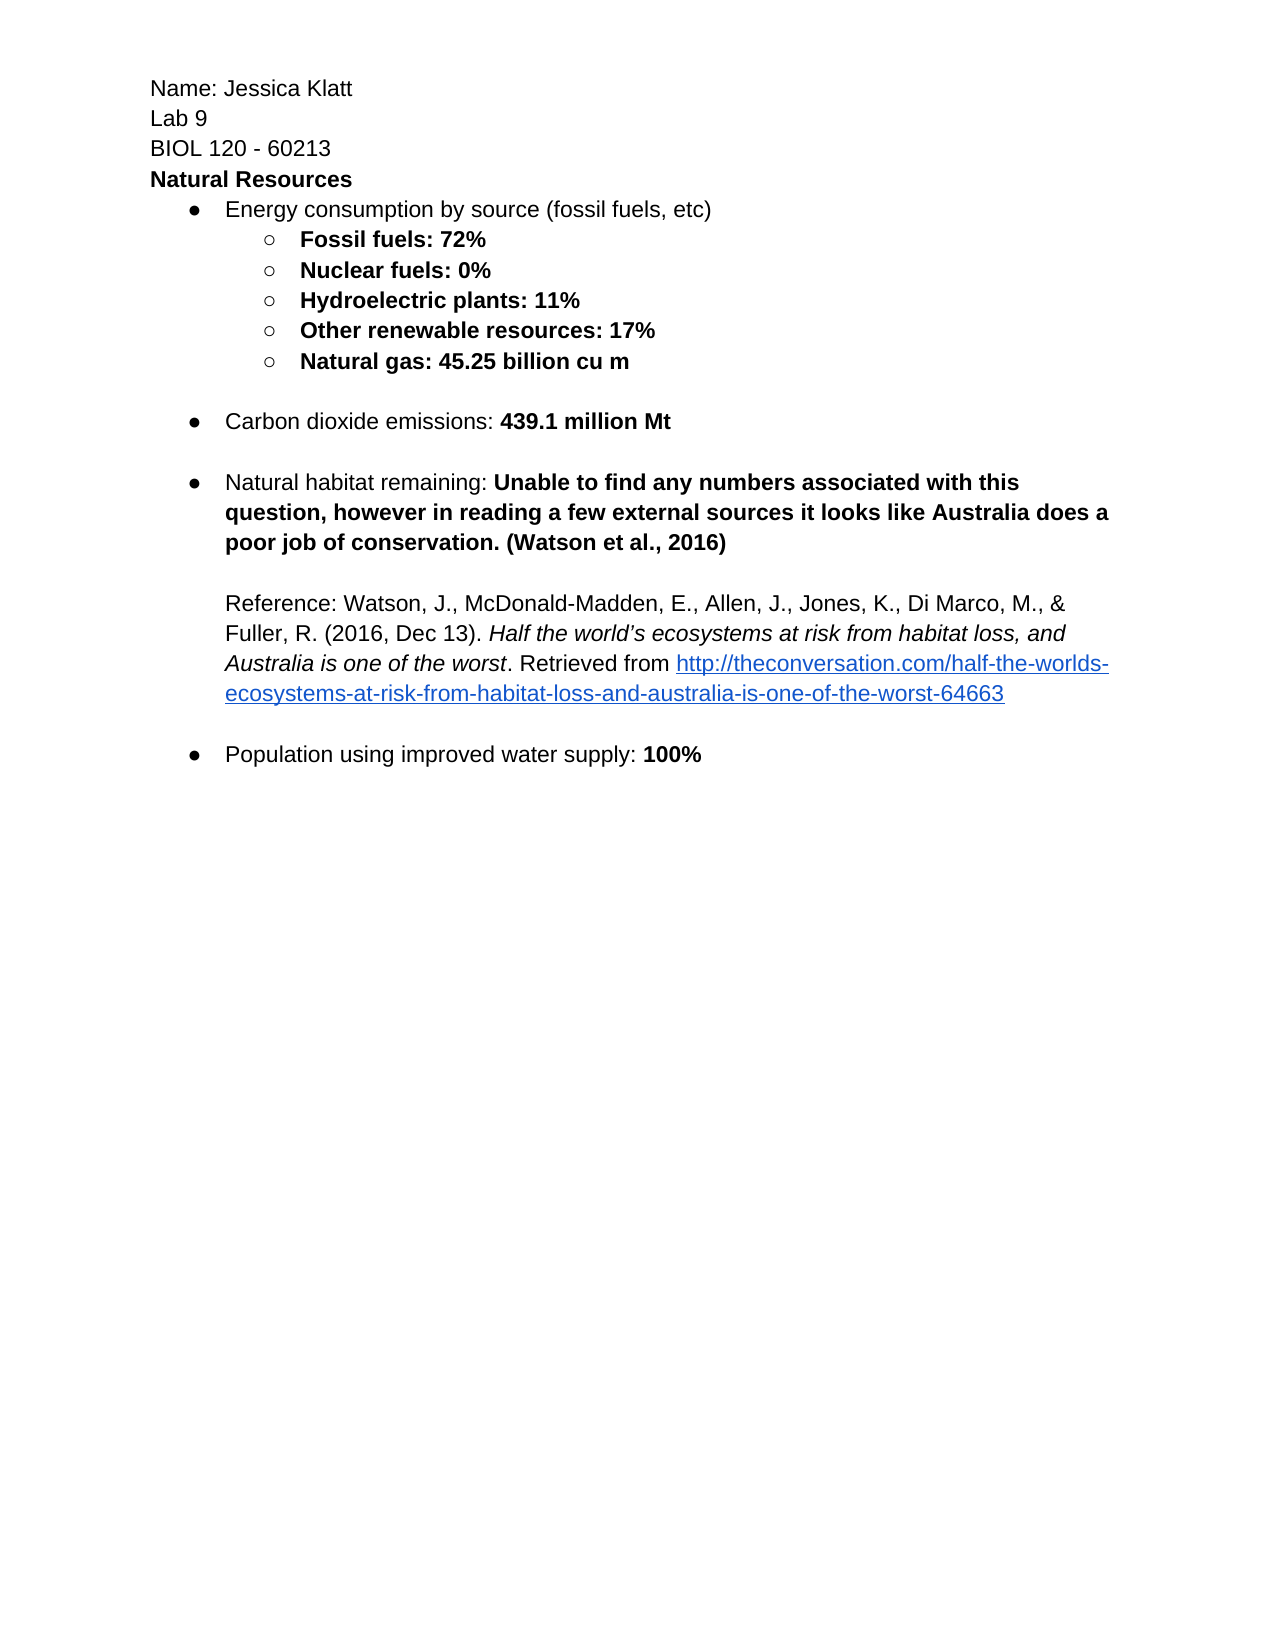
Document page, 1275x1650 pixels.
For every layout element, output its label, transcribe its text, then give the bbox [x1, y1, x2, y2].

list Hydroelectric plants: 11% [262, 287, 1125, 313]
list Nuclear fuels: 0% [262, 257, 1125, 283]
list Natural gas: 45.25 billion cu m [262, 348, 1125, 404]
text Natural Resources [150, 166, 1125, 192]
list Natural habitat remaining: Unable to find any numbers associated with this question, however in reading a few external sources it looks like Australia does a poor job of conservation. (Watson et al., 2016) Reference: Watson, J., McDonald-Madden, E., Allen, J., Jones, K., Di Marco, M., & Fuller, R. (2016, Dec 13). Half the world’s ecosystems at risk from habitat loss, and Australia is one of the worst. Retrieved from http://theconversation.com/half-the-worlds-ecosystems-at-risk-from-habitat-loss-and-australia-is-one-of-the-worst-64663 [187, 469, 1125, 737]
list Energy consumption by source (fossil fuels, etc) [187, 196, 1125, 222]
list Fossil fuels: 72% [262, 226, 1125, 253]
list Carbon dioxide emissions: 439.1 million Mt [187, 408, 1125, 465]
list Other renewable resources: 17% [262, 317, 1125, 344]
list Population using improved water supply: 100% [187, 741, 1125, 797]
